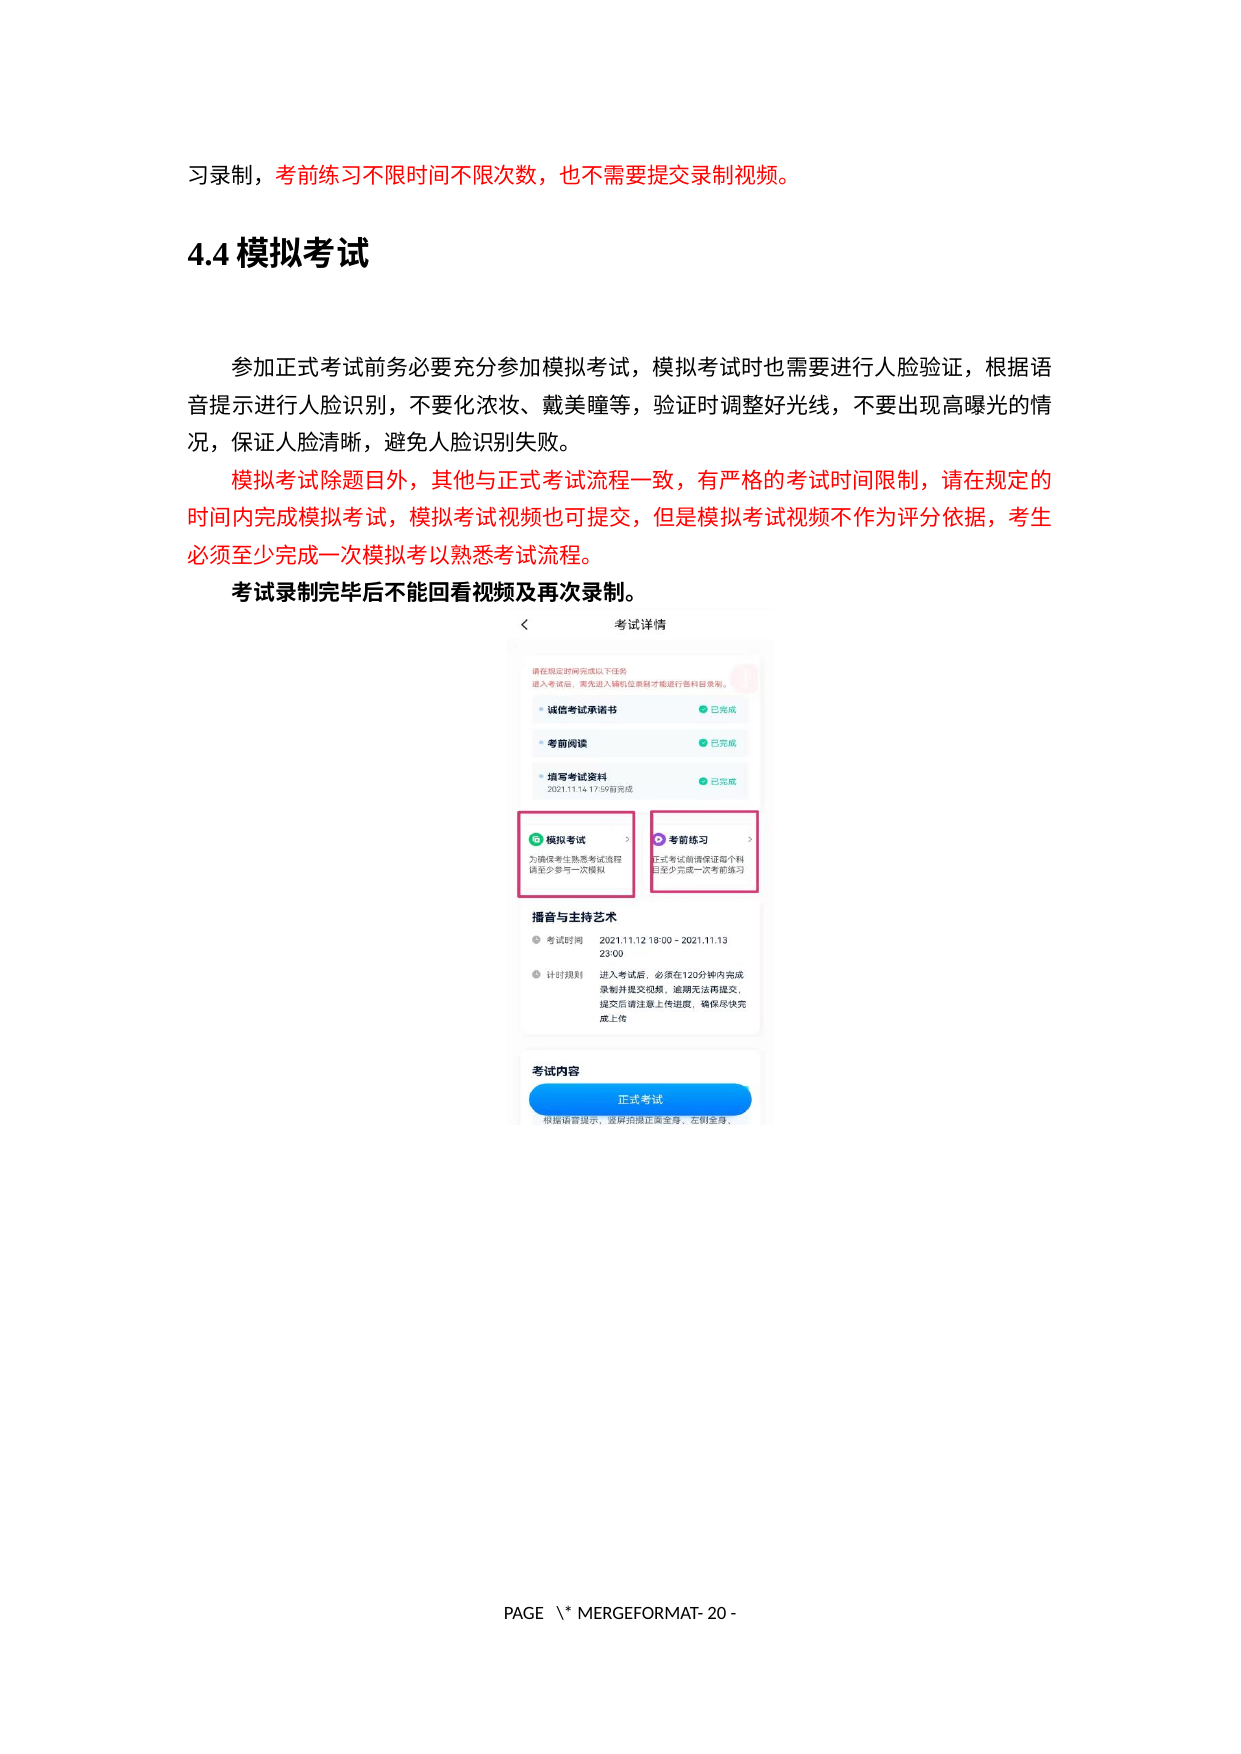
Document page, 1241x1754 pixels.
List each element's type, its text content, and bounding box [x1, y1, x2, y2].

text 模拟考试除题目外，其他与正式考试流程一致，有严格的考试时间限制，请在规定的时间内完成模拟考试，模拟考试视频也可提交，但是模拟考试视频不作为评分依据，考生必须至少完成一次模拟考以熟悉考试流程。 [187, 458, 1053, 571]
subtitle 4.4模拟考试 [187, 218, 1053, 283]
text 参加正式考试前务必要充分参加模拟考试，模拟考试时也需要进行人脸验证，根据语音提示进行人脸识别，不要化浓妆、戴美瞳等，验证时调整好光线，不要出现高曝光的情况，保证人脸清晰，避免人脸识别失败。 [187, 346, 1053, 458]
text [187, 154, 1053, 191]
text 考试录制完毕后不能回看视频及再次录制。 [187, 571, 1053, 608]
picture [507, 608, 774, 1125]
